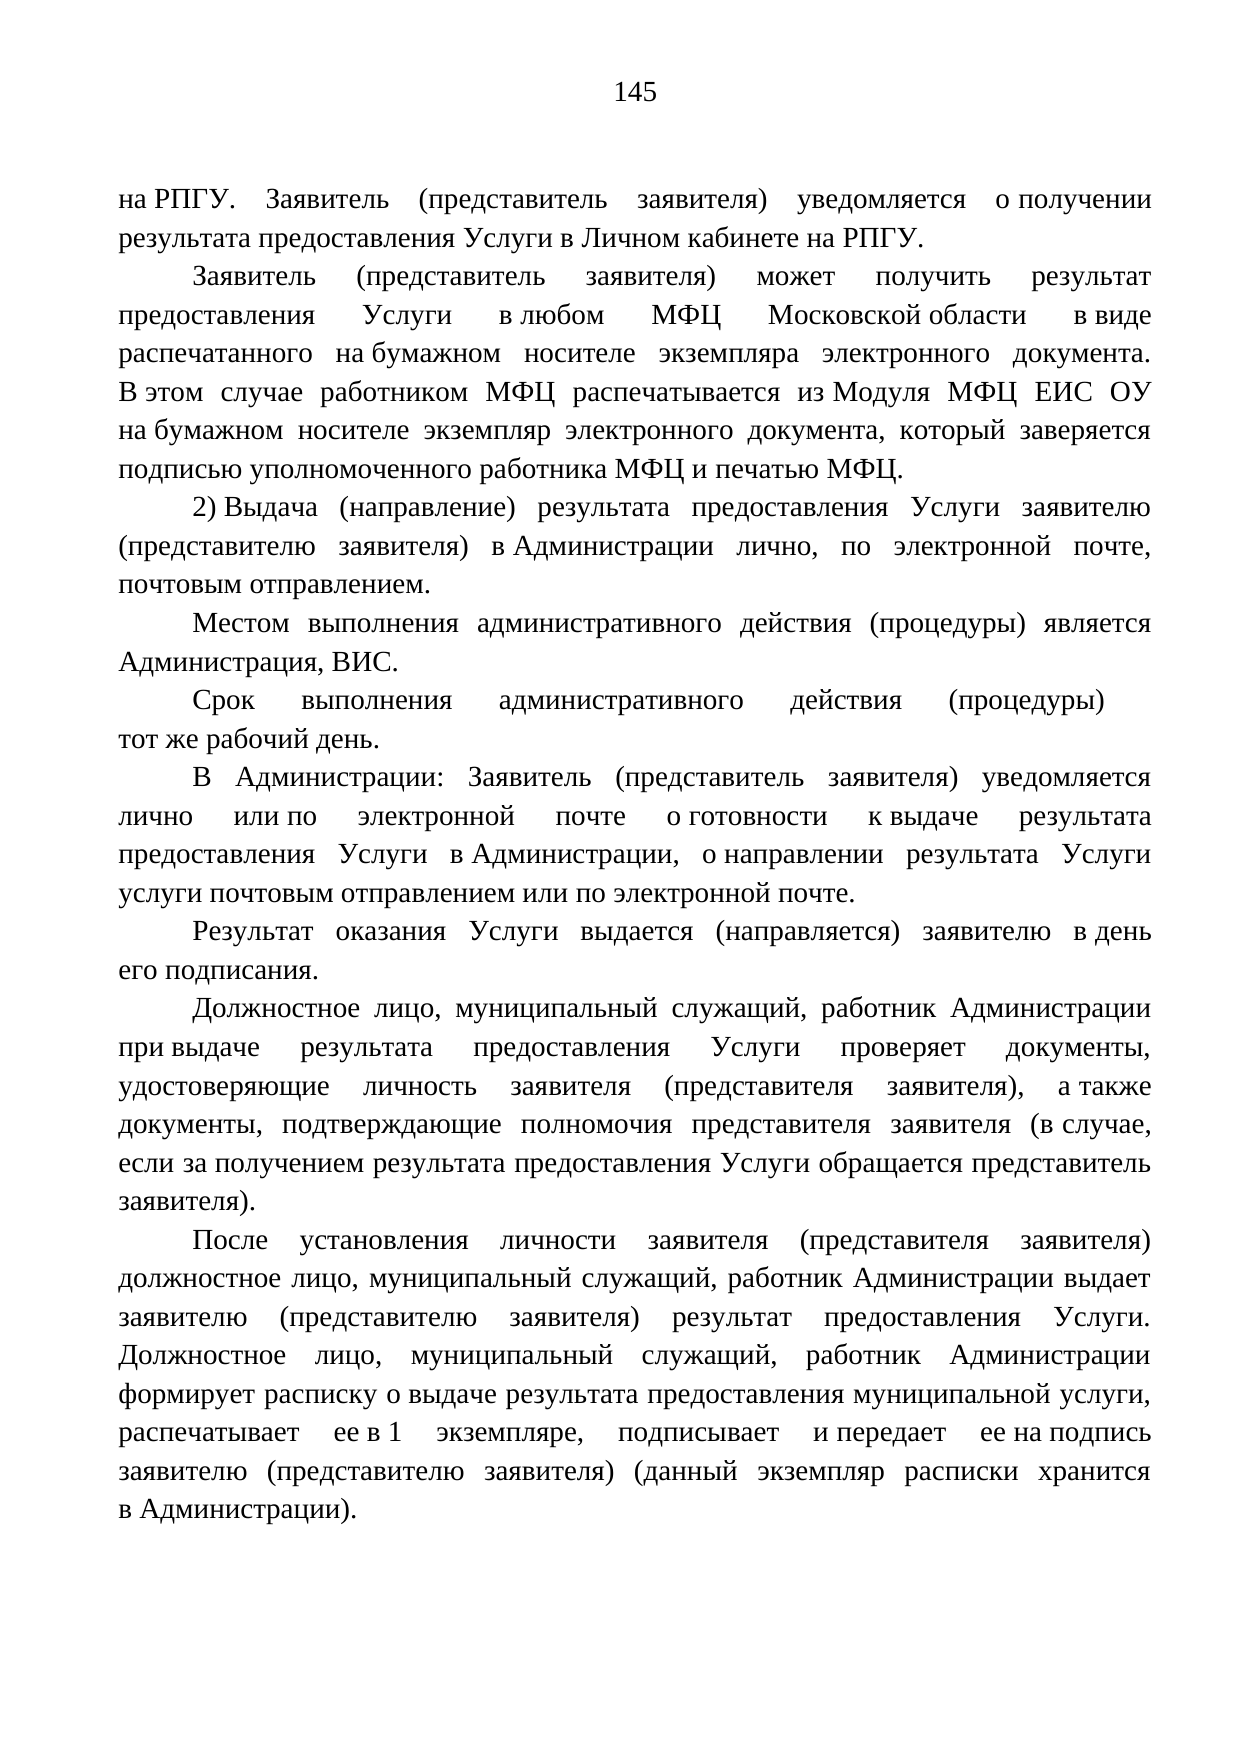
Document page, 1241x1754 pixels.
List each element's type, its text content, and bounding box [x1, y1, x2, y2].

text Заявитель (представитель заявителя) может получить результат предоставления Услуги в любом МФЦ Московской области в виде распечатанного на бумажном носителе экземпляра электронного документа. В этом случае работником МФЦ распечатывается из Модуля МФЦ ЕИС ОУ на бумажном носителе экземпляр электронного документа, который заверяется подписью уполномоченного работника МФЦ и печатью МФЦ. [118, 258, 1152, 484]
text Результат оказания Услуги выдается (направляется) заявителю в день его подписания. [118, 913, 1152, 986]
text В Администрации: Заявитель (представитель заявителя) уведомляется лично или по электронной почте о готовности к выдаче результата предоставления Услуги в Администрации, о направлении результата Услуги услуги почтовым отправлением или по электронной почте. [118, 759, 1152, 908]
text Местом выполнения административного действия (процедуры) является Администрация, ВИС. [118, 605, 1152, 677]
text Срок выполнения административного действия (процедуры) тот же рабочий день. [118, 682, 1152, 754]
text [118, 181, 1152, 253]
text 2) Выдача (направление) результата предоставления Услуги заявителю (представителю заявителя) в Администрации лично, по электронной почте, почтовым отправлением. [118, 489, 1152, 600]
text После установления личности заявителя (представителя заявителя) должностное лицо, муниципальный служащий, работник Администрации выдает заявителю (представителю заявителя) результат предоставления Услуги. Должностное лицо, муниципальный служащий, работник Администрации формирует расписку о выдаче результата предоставления муниципальной услуги, распечатывает ее в 1 экземпляре, подписывает и передает ее на подпись заявителю (представителю заявителя) (данный экземпляр расписки хранится в Администрации). [118, 1222, 1152, 1525]
text Должностное лицо, муниципальный служащий, работник Администрации при выдаче результата предоставления Услуги проверяет документы, удостоверяющие личность заявителя (представителя заявителя), а также документы, подтверждающие полномочия представителя заявителя (в случае, если за получением результата предоставления Услуги обращается представитель заявителя). [118, 991, 1152, 1217]
